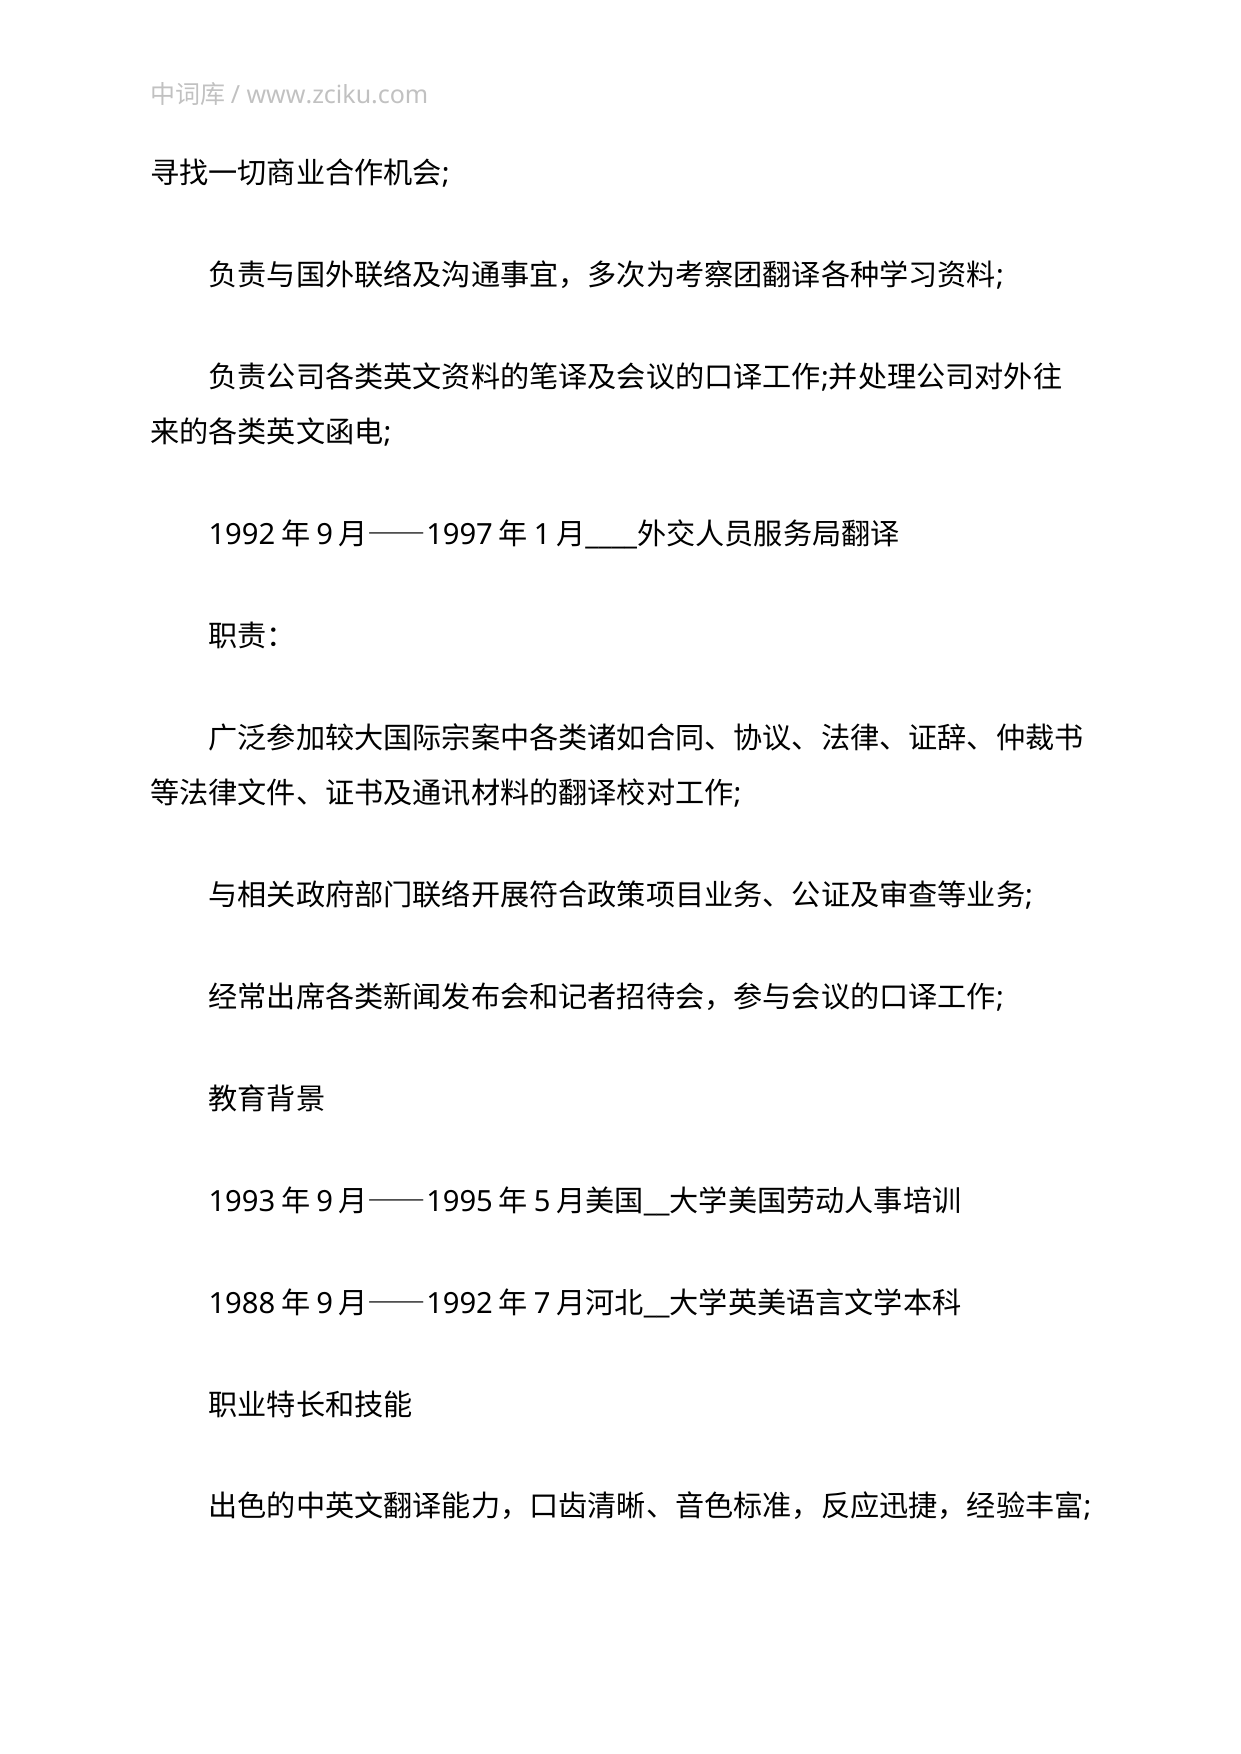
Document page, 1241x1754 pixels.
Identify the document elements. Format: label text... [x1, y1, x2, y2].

text 1992年9月——1997年1月____外交人员服务局翻译 [150, 511, 1090, 553]
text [150, 150, 1090, 192]
text 经常出席各类新闻发布会和记者招待会，参与会议的口译工作; [150, 973, 1090, 1016]
text 出色的中英文翻译能力，口齿清晰、音色标准，反应迅捷，经验丰富; [150, 1483, 1090, 1525]
text 职业特长和技能 [150, 1381, 1090, 1423]
text 1988年9月——1992年7月河北__大学英美语言文学本科 [150, 1279, 1090, 1322]
text 与相关政府部门联络开展符合政策项目业务、公证及审查等业务; [150, 872, 1090, 914]
text 1993年9月——1995年5月美国__大学美国劳动人事培训 [150, 1177, 1090, 1220]
text 负责公司各类英文资料的笔译及会议的口译工作;并处理公司对外往来的各类英文函电; [150, 354, 1090, 451]
text 负责与国外联络及沟通事宜，多次为考察团翻译各种学习资料; [150, 252, 1090, 294]
text 广泛参加较大国际宗案中各类诸如合同、协议、法律、证辞、仲裁书等法律文件、证书及通讯材料的翻译校对工作; [150, 715, 1090, 812]
text 职责： [150, 613, 1090, 655]
text 教育背景 [150, 1076, 1090, 1118]
